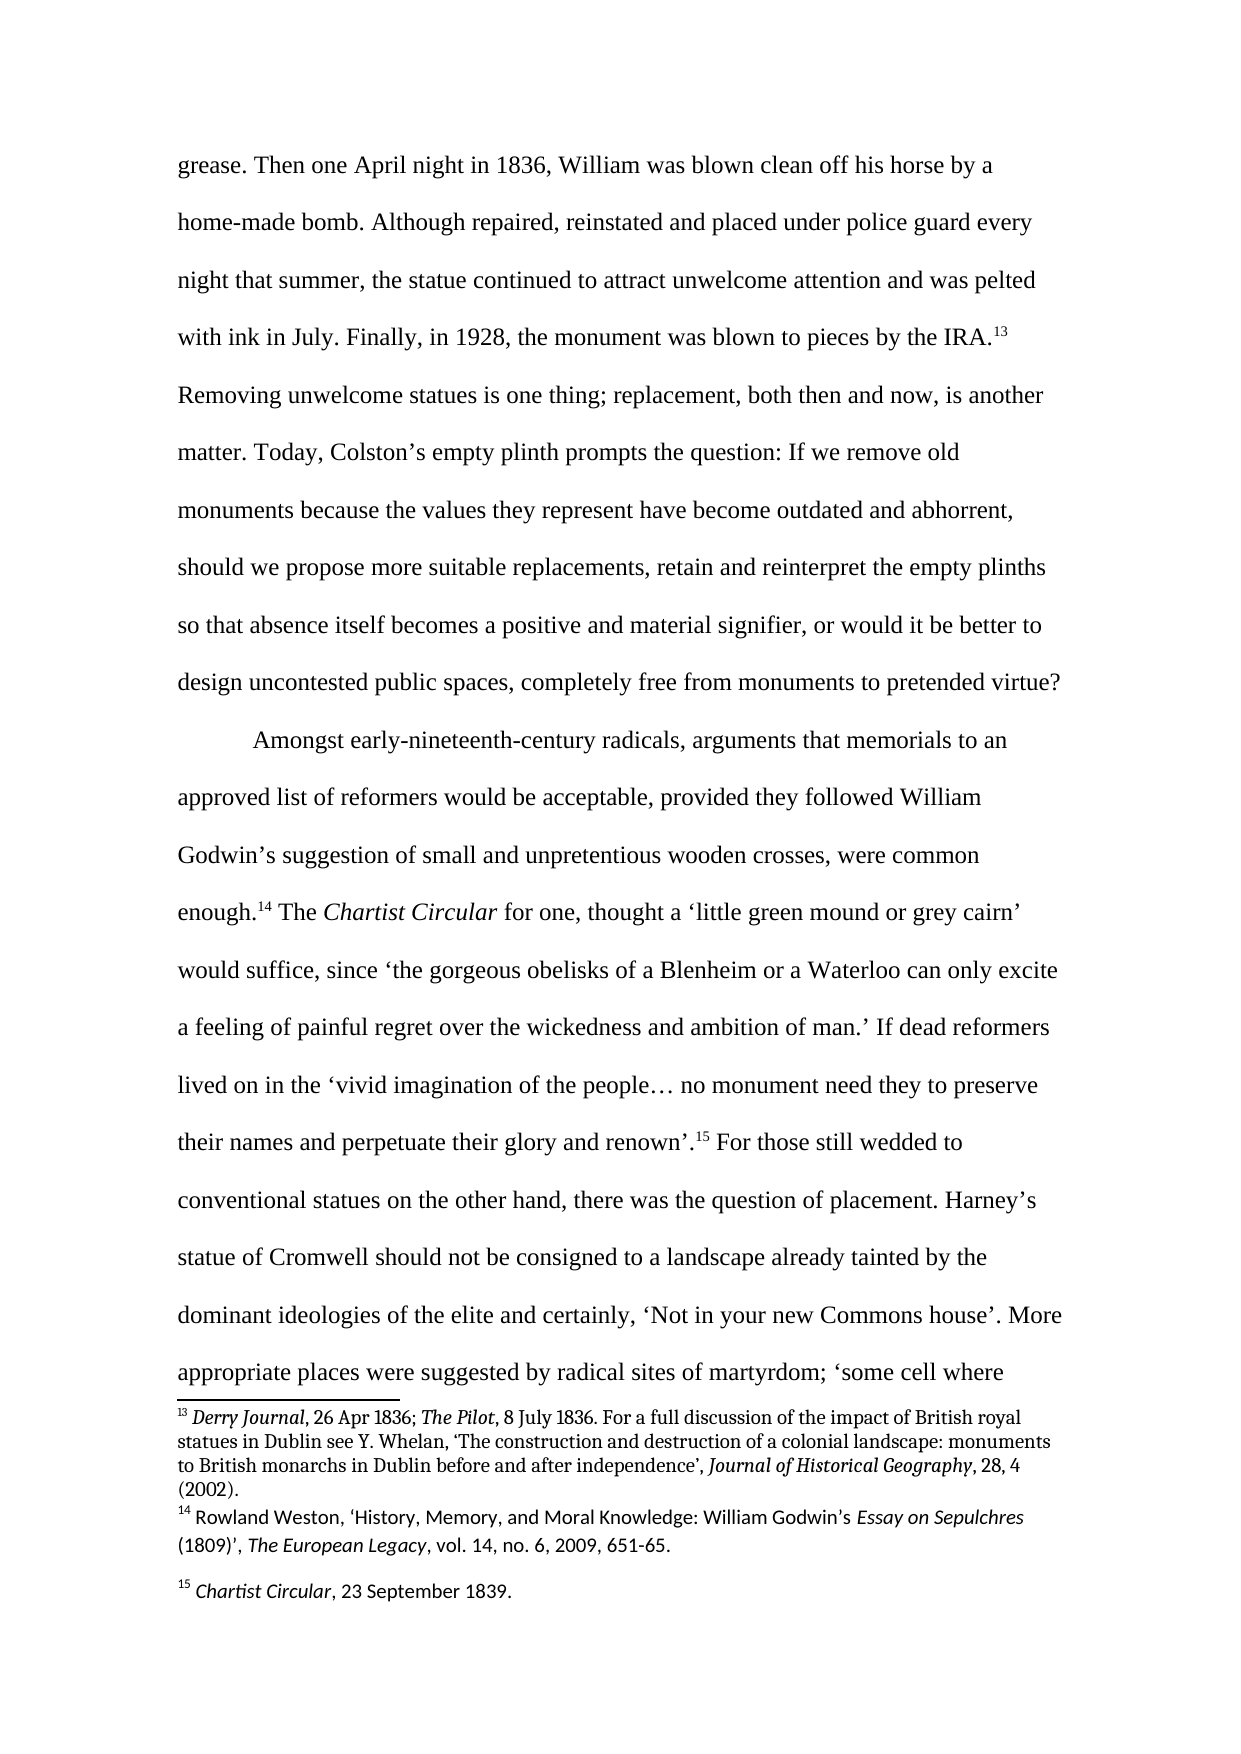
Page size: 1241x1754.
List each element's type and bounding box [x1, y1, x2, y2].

text [177, 725, 1063, 1386]
text [177, 150, 1063, 696]
